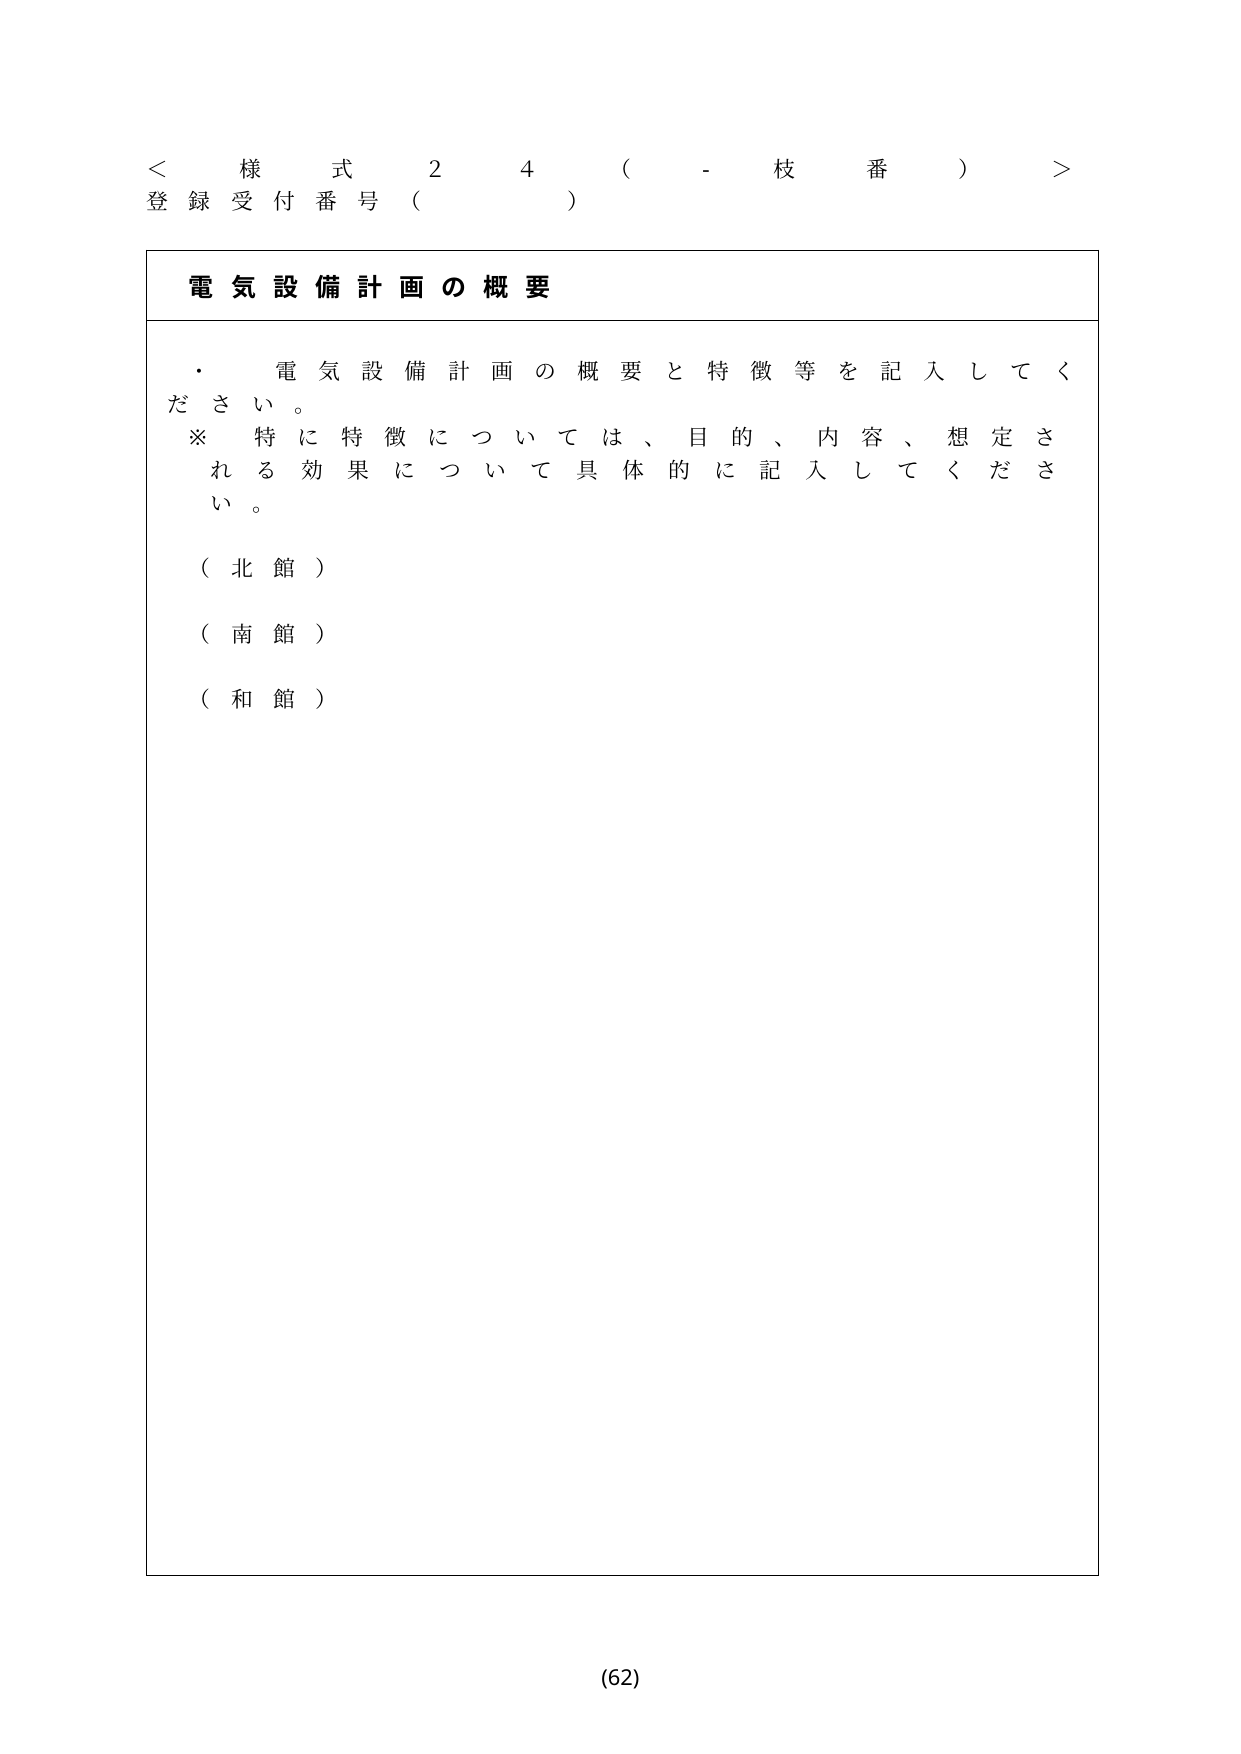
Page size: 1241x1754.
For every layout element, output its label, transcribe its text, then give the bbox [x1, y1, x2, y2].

table_cell ・ 電気設備計画の概要と特徴等を記入してください。 ※ 特に特徴については、目的、内容、想定される効果について具体的に記入してください。 （北館） （南館） （和館） [147, 321, 1098, 1575]
text ＜様式２４（-枝番）＞ 登録受付番号（ ） [147, 151, 1093, 217]
table_header 電気設備計画の概要 [147, 251, 1098, 320]
